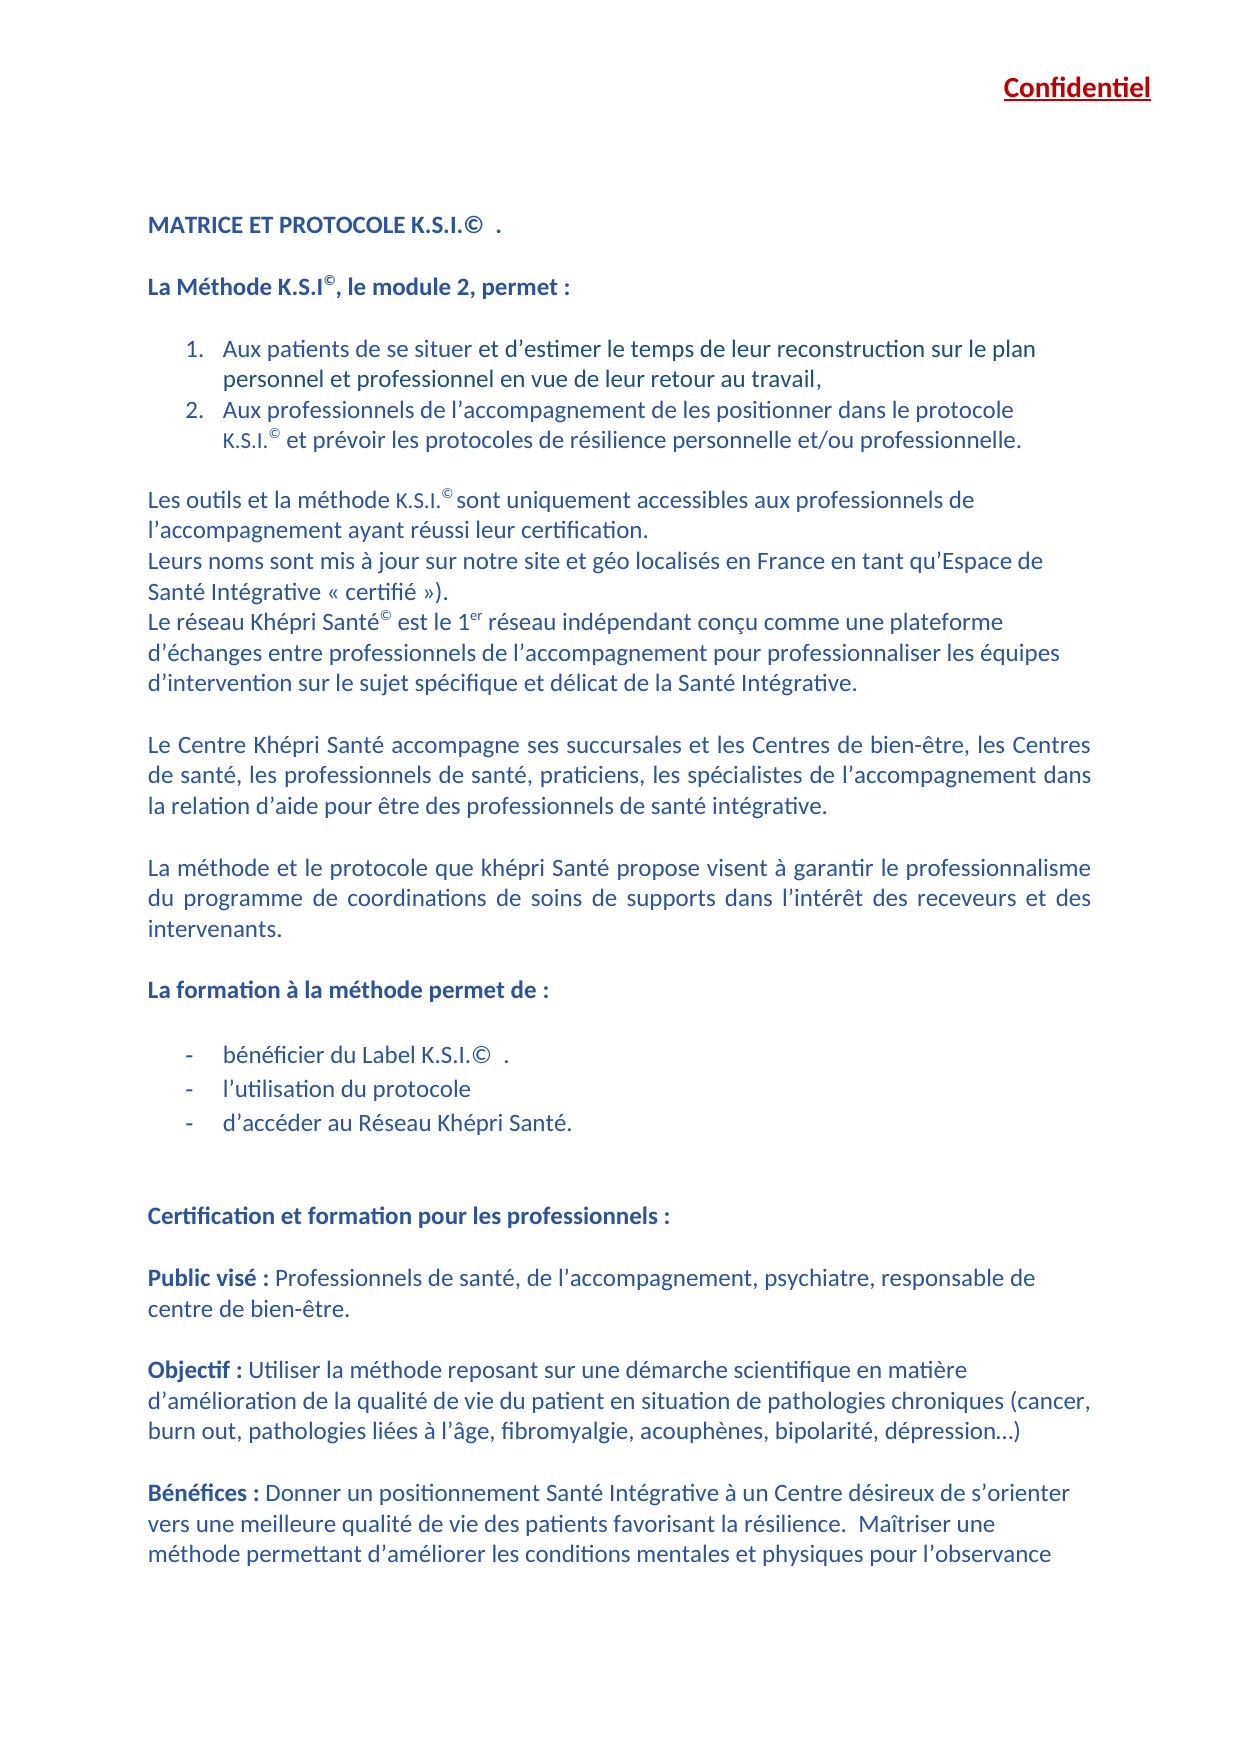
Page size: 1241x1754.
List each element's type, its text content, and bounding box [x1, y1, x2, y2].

text Les outils et la méthode K.S.I.© sont uniquement accessibles aux professionnels de l’accompagnement ayant réussi leur certification. Leurs noms sont mis à jour sur notre site et géo localisés en France en tant qu’Espace de Santé Intégrative « certifié »). Le réseau Khépri Santé© est le 1er réseau indépendant conçu comme une plateforme d’échanges entre professionnels de l’accompagnement pour professionnaliser les équipes d’intervention sur le sujet spécifique et délicat de la Santé Intégrative. [148, 484, 1093, 698]
text La méthode et le protocole que khépri Santé propose visent à garantir le professionnalisme du programme de coordinations de soins de supports dans l’intérêt des receveurs et des intervenants. [148, 852, 1093, 943]
text Objectif : Utiliser la méthode reposant sur une démarche scientifique en matière d’amélioration de la qualité de vie du patient en situation de pathologies chroniques (cancer, burn out, pathologies liées à l’âge, fibromyalgie, acouphènes, bipolarité, dépression…) [148, 1354, 1093, 1446]
text La formation à la méthode permet de : [148, 975, 1093, 1005]
text Public visé : Professionnels de santé, de l’accompagnement, psychiatre, responsable de centre de bien-être. [148, 1262, 1093, 1323]
list Aux patients de se situer et d’estimer le temps de leur reconstruction sur le plan personnel et professionnel en vue de leur retour au travail, [185, 333, 1093, 394]
text Le Centre Khépri Santé accompagne ses succursales et les Centres de bien-être, les Centres de santé, les professionnels de santé, praticiens, les spécialistes de l’accompagnement dans la relation d’aide pour être des professionnels de santé intégrative. [148, 729, 1093, 821]
text MATRICE ET PROTOCOLE K.S.I.© . [148, 209, 1093, 240]
list l’utilisation du protocole [185, 1071, 1093, 1104]
list d’accéder au Réseau Khépri Santé. [185, 1104, 1093, 1139]
text La Méthode K.S.I©, le module 2, permet : [148, 271, 1093, 302]
list bénéficier du Label K.S.I.© . [185, 1036, 1093, 1071]
list Aux professionnels de l’accompagnement de les positionner dans le protocole K.S.I.© et prévoir les protocoles de résilience personnelle et/ou professionnelle. [185, 394, 1093, 455]
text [148, 1477, 1093, 1569]
text Certification et formation pour les professionnels : [148, 1170, 1093, 1231]
